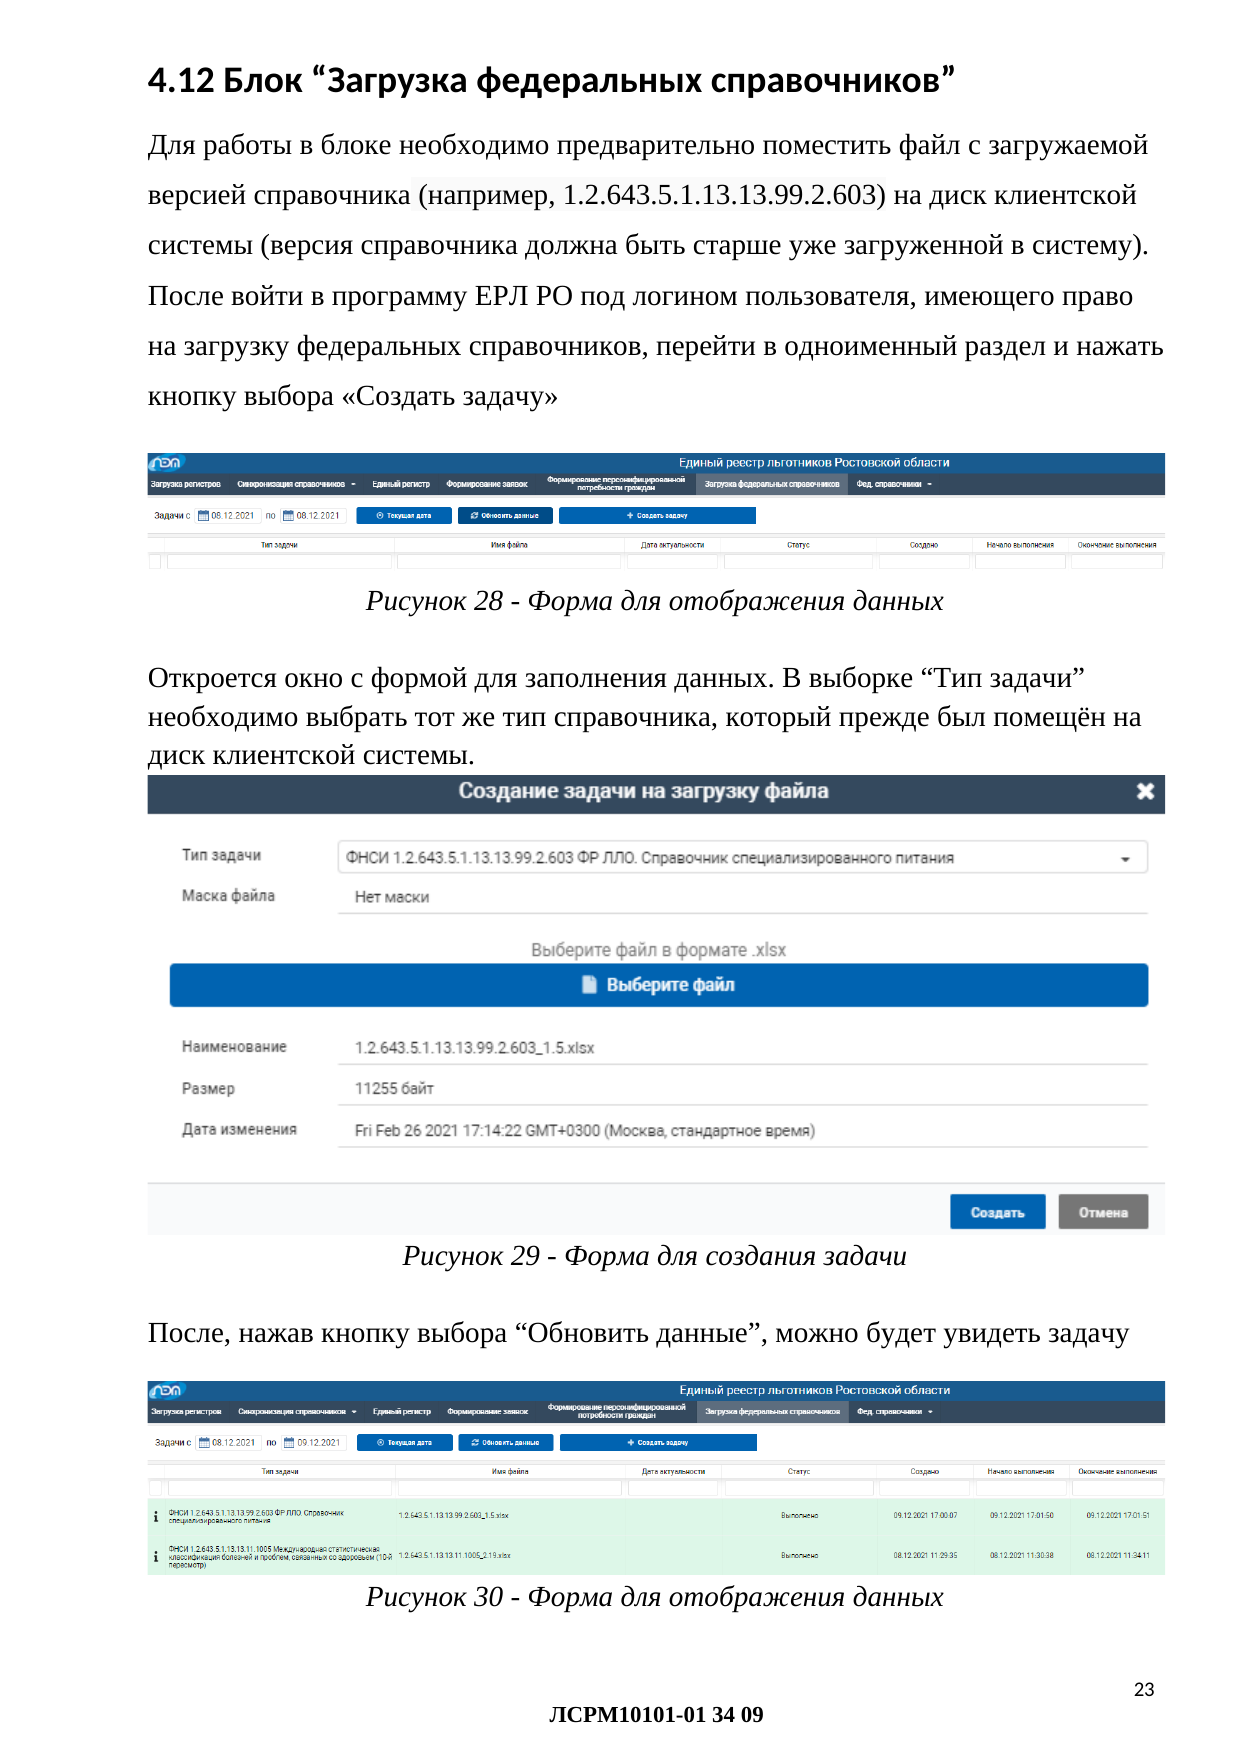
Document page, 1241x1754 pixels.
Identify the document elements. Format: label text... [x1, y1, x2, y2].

text Рисунок 30 - Форма для отображения данных [148, 1579, 1164, 1612]
text Рисунок 28 - Форма для отображения данных [148, 583, 1164, 617]
text Откроется окно с формой для заполнения данных. В выборке “Тип задачи” необходимо выбрать тот же тип справочника, который прежде был помещён на диск клиентской системы. [148, 660, 1164, 771]
text Рисунок 29 - Форма для создания задачи [148, 1238, 1164, 1271]
picture [147, 775, 1166, 1235]
text Для работы в блоке необходимо предварительно поместить файл с загружаемой версией справочника (например, 1.2.643.5.1.13.13.99.2.603) на диск клиентской системы (версия справочника должна быть старше уже загруженной в систему). После войти в программу ЕРЛ РО под логином пользователя, имеющего право на загрузку федеральных справочников, перейти в одноименный раздел и нажать кнопку выбора «Создать задачу» [148, 127, 1165, 412]
text После, нажав кнопку выбора “Обновить данные”, можно будет увидеть задачу [148, 1315, 1164, 1348]
subtitle 4.12 Блок “Загрузка федеральных справочников” [148, 56, 1165, 102]
picture [147, 453, 1166, 571]
picture [147, 1381, 1166, 1575]
